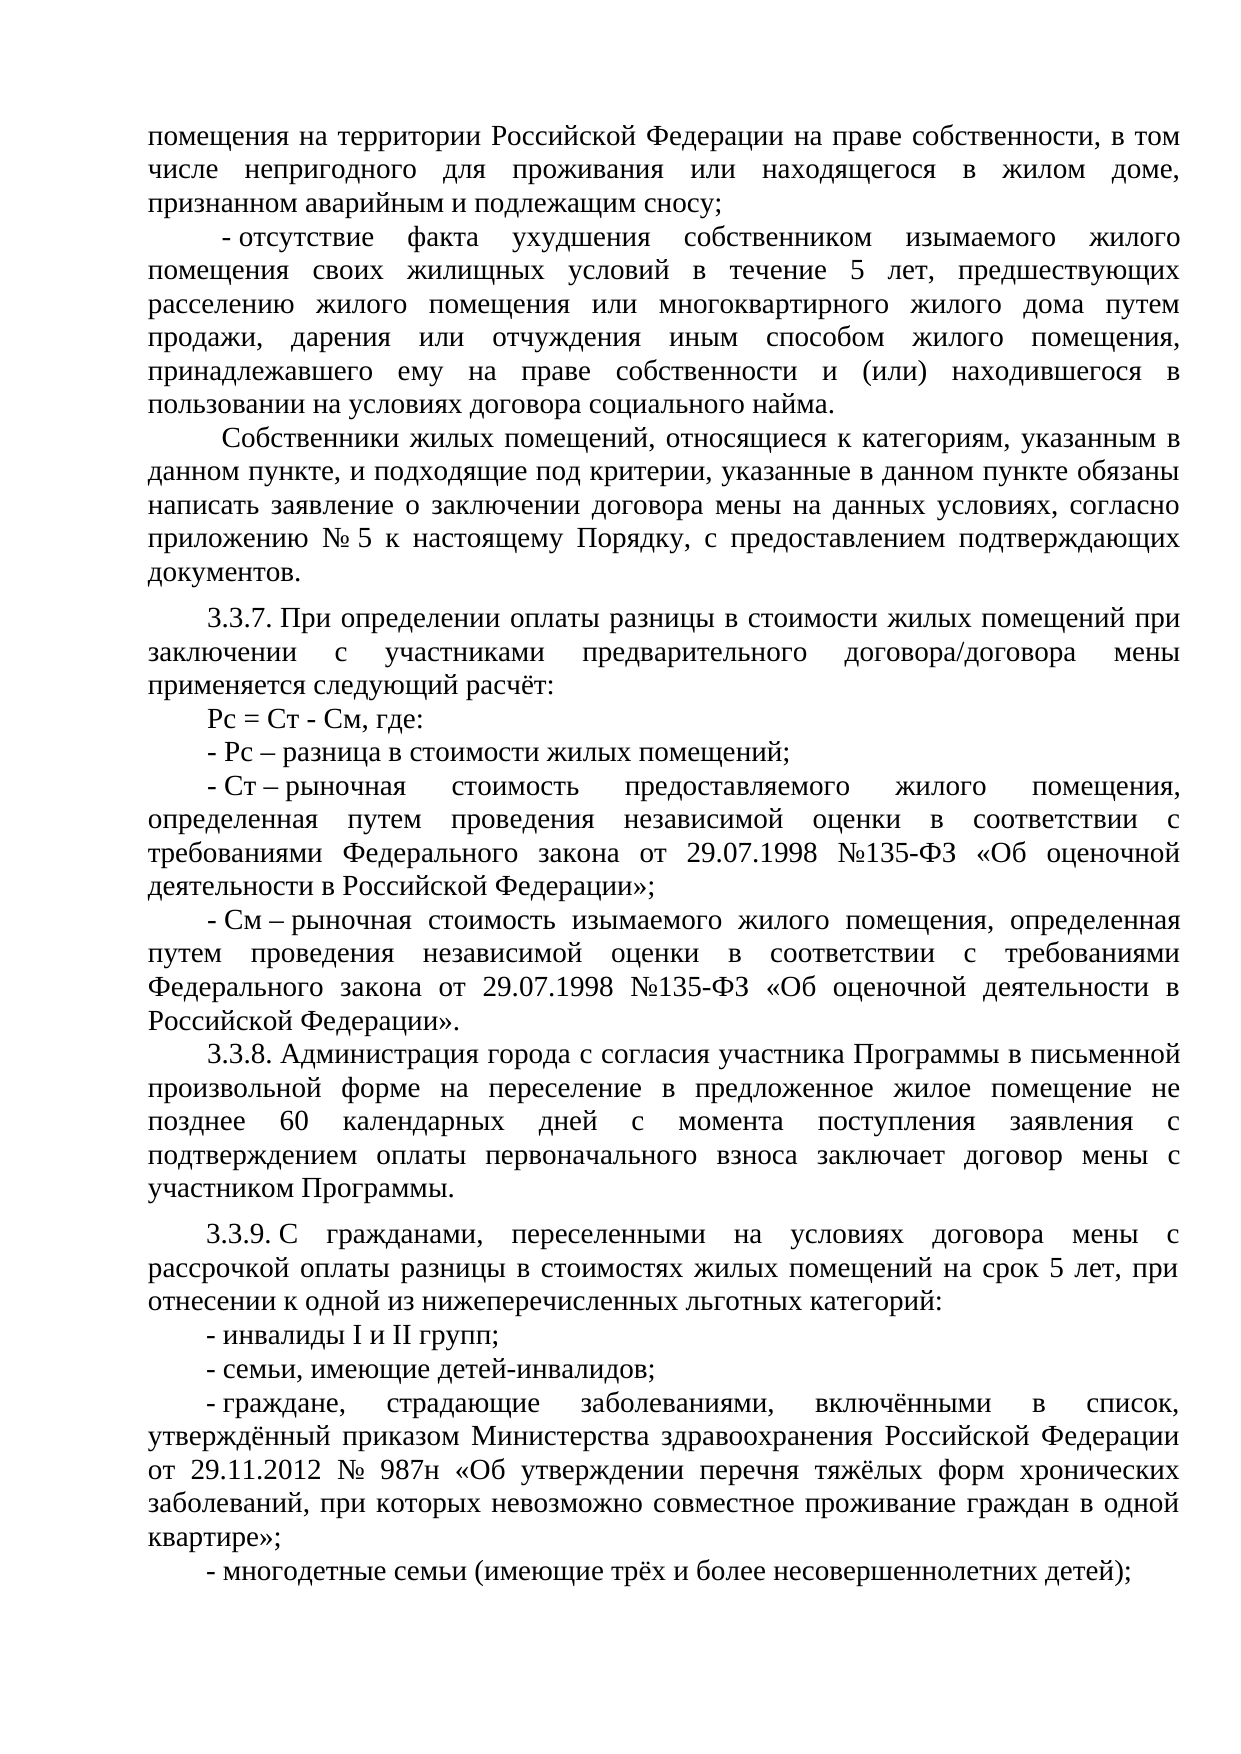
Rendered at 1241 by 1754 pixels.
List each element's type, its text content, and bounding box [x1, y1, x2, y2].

text - граждане, страдающие заболеваниями, включёнными в список, утверждённый приказом Министерства здравоохранения Российской Федерации от 29.11.2012 № 987н «Об утверждении перечня тяжёлых форм хронических заболеваний, при которых невозможно совместное проживание граждан в одной квартире»; [148, 1385, 1180, 1552]
text 3.3.8. Администрация города с согласия участника Программы в письменной произвольной форме на переселение в предложенное жилое помещение не позднее 60 календарных дней с момента поступления заявления с подтверждением оплаты первоначального взноса заключает договор мены с участником Программы. [148, 1036, 1181, 1204]
text - Рс – разница в стоимости жилых помещений; [148, 734, 1181, 768]
text - отсутствие факта ухудшения собственником изымаемого жилого помещения своих жилищных условий в течение 5 лет, предшествующих расселению жилого помещения или многоквартирного жилого дома путем продажи, дарения или отчуждения иным способом жилого помещения, принадлежавшего ему на праве собственности и (или) находившегося в пользовании на условиях договора социального найма. [148, 219, 1181, 420]
text - многодетные семьи (имеющие трёх и более несовершеннолетних детей); [148, 1553, 1180, 1586]
text 3.3.7. При определении оплаты разницы в стоимости жилых помещений при заключении с участниками предварительного договора/договора мены применяется следующий расчёт: [148, 600, 1181, 701]
text 3.3.9. С гражданами, переселенными на условиях договора мены с рассрочкой оплаты разницы в стоимостях жилых помещений на срок 5 лет, при отнесении к одной из нижеперечисленных льготных категорий: [148, 1216, 1180, 1317]
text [148, 118, 1181, 219]
text - Ст – рыночная стоимость предоставляемого жилого помещения, определенная путем проведения независимой оценки в соответствии с требованиями Федерального закона от 29.07.1998 №135-ФЗ «Об оценочной деятельности в Российской Федерации»; [148, 768, 1181, 902]
text - См – рыночная стоимость изымаемого жилого помещения, определенная путем проведения независимой оценки в соответствии с требованиями Федерального закона от 29.07.1998 №135-ФЗ «Об оценочной деятельности в Российской Федерации». [148, 902, 1181, 1036]
text Собственники жилых помещений, относящиеся к категориям, указанным в данном пункте, и подходящие под критерии, указанные в данном пункте обязаны написать заявление о заключении договора мены на данных условиях, согласно приложению № 5 к настоящему Порядку, с предоставлением подтверждающих документов. [148, 420, 1181, 588]
text - семьи, имеющие детей-инвалидов; [148, 1351, 1180, 1384]
text Рс = Ст - См, где: [148, 701, 1181, 734]
text - инвалиды I и II групп; [148, 1317, 1180, 1351]
